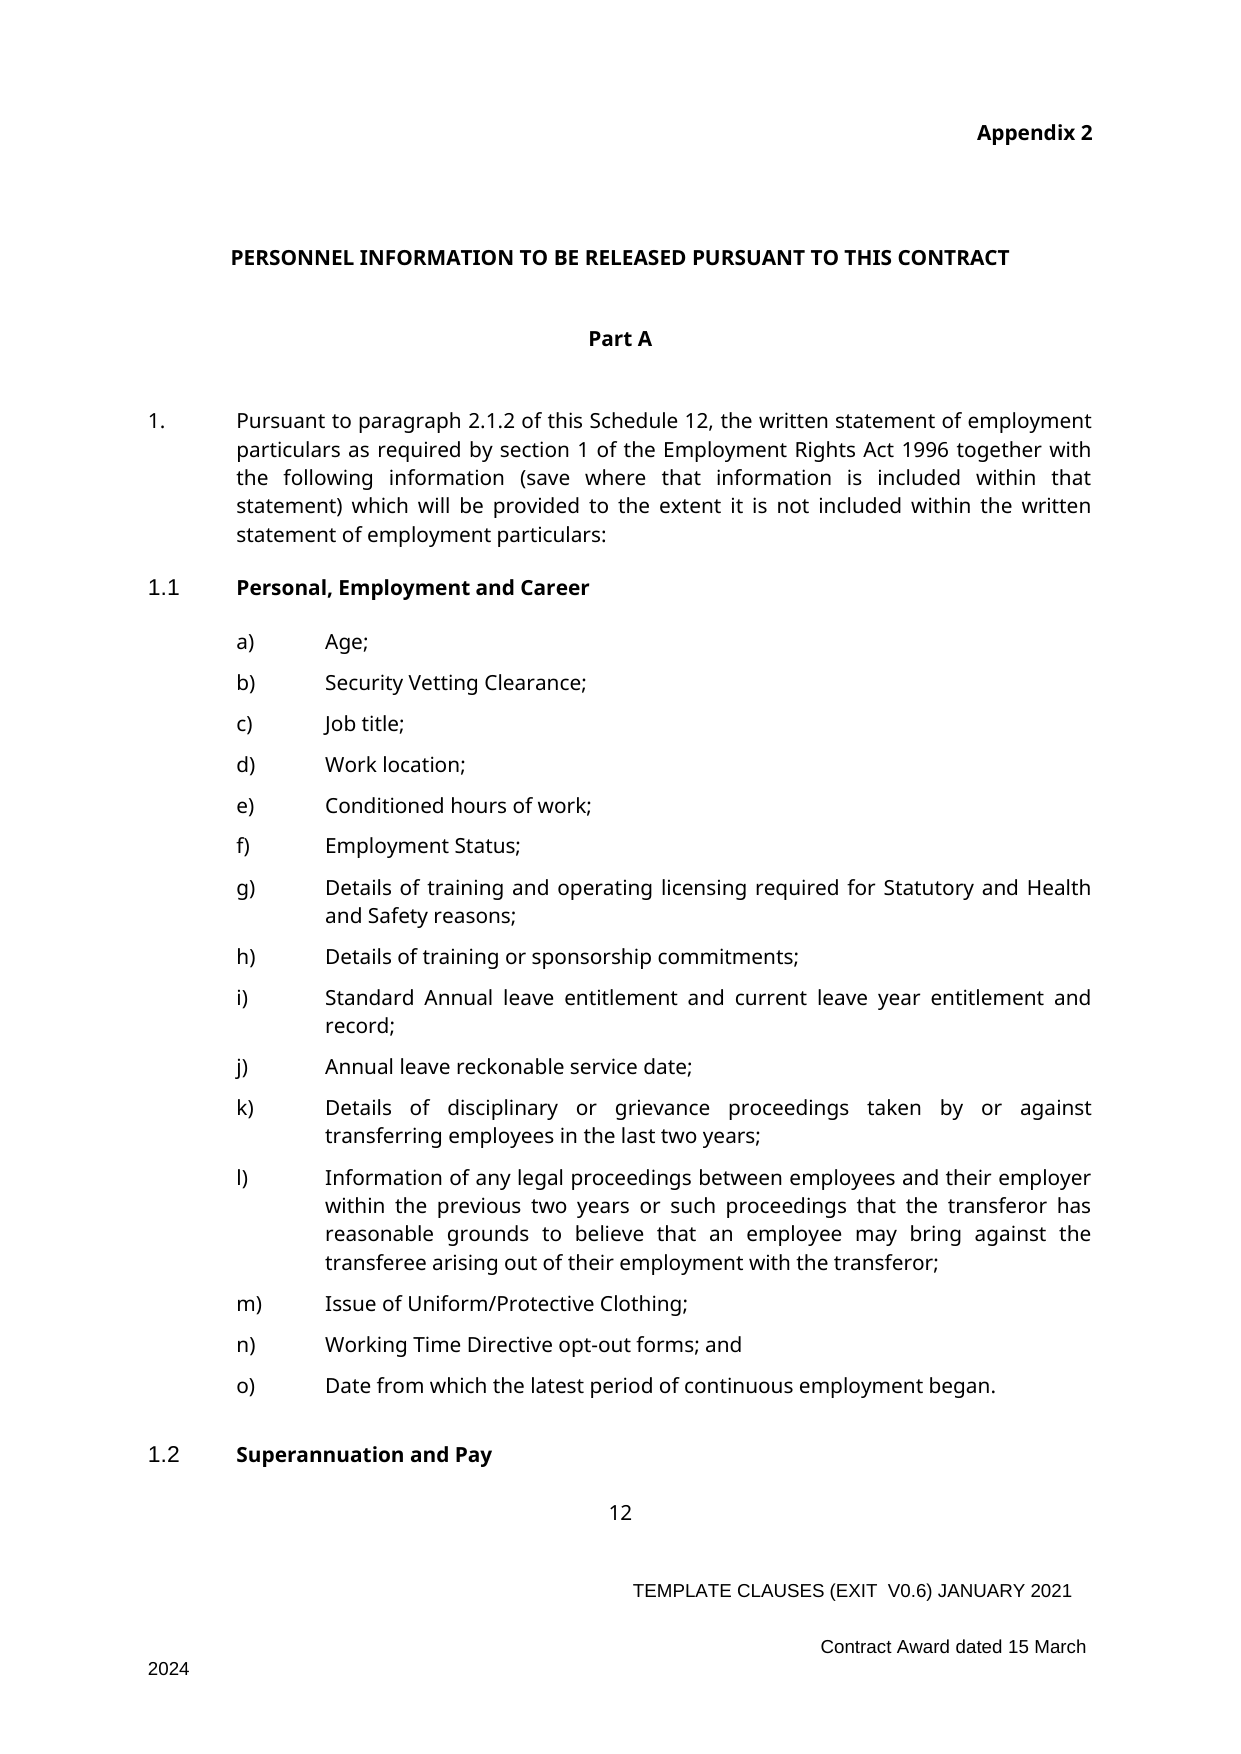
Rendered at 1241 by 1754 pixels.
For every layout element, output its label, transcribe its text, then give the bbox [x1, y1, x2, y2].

text k) Details of disciplinary or grievance proceedings taken by or against transferring employees in the last two years; [236, 1093, 1092, 1150]
text d) Work location; [236, 750, 1092, 778]
list Pursuant to paragraph 2.1.2 of this Schedule 12, the written statement of employment particulars as required by section 1 of the Employment Rights Act 1996 together with the following information (save where that information is included within that statement) which will be provided to the extent it is not included within the written statement of employment particulars: [148, 406, 1092, 548]
text n) Working Time Directive opt-out forms; and [236, 1330, 1092, 1358]
text b) Security Vetting Clearance; [236, 668, 1092, 696]
text l) Information of any legal proceedings between employees and their employer within the previous two years or such proceedings that the transferor has reasonable grounds to believe that an employee may bring against the transferee arising out of their employment with the transferor; [236, 1163, 1092, 1276]
text Appendix 2 [148, 118, 1092, 147]
text PERSONNEL INFORMATION TO BE RELEASED PURSUANT TO THIS CONTRACT [148, 243, 1092, 271]
text h) Details of training or sponsorship commitments; [236, 942, 1092, 970]
text j) Annual leave reckonable service date; [236, 1052, 1092, 1081]
text o) Date from which the latest period of continuous employment began. [236, 1371, 1092, 1399]
text g) Details of training and operating licensing required for Statutory and Health and Safety reasons; [236, 873, 1092, 929]
text i) Standard Annual leave entitlement and current leave year entitlement and record; [236, 983, 1092, 1040]
text c) Job title; [236, 709, 1092, 737]
list Superannuation and Pay [148, 1440, 1092, 1468]
list Personal, Employment and Career [148, 573, 1092, 602]
text Part A [148, 324, 1092, 353]
text f) Employment Status; [236, 832, 1092, 860]
text a) Age; [236, 627, 1092, 655]
text e) Conditioned hours of work; [236, 791, 1092, 819]
text m) Issue of Uniform/Protective Clothing; [236, 1289, 1092, 1317]
